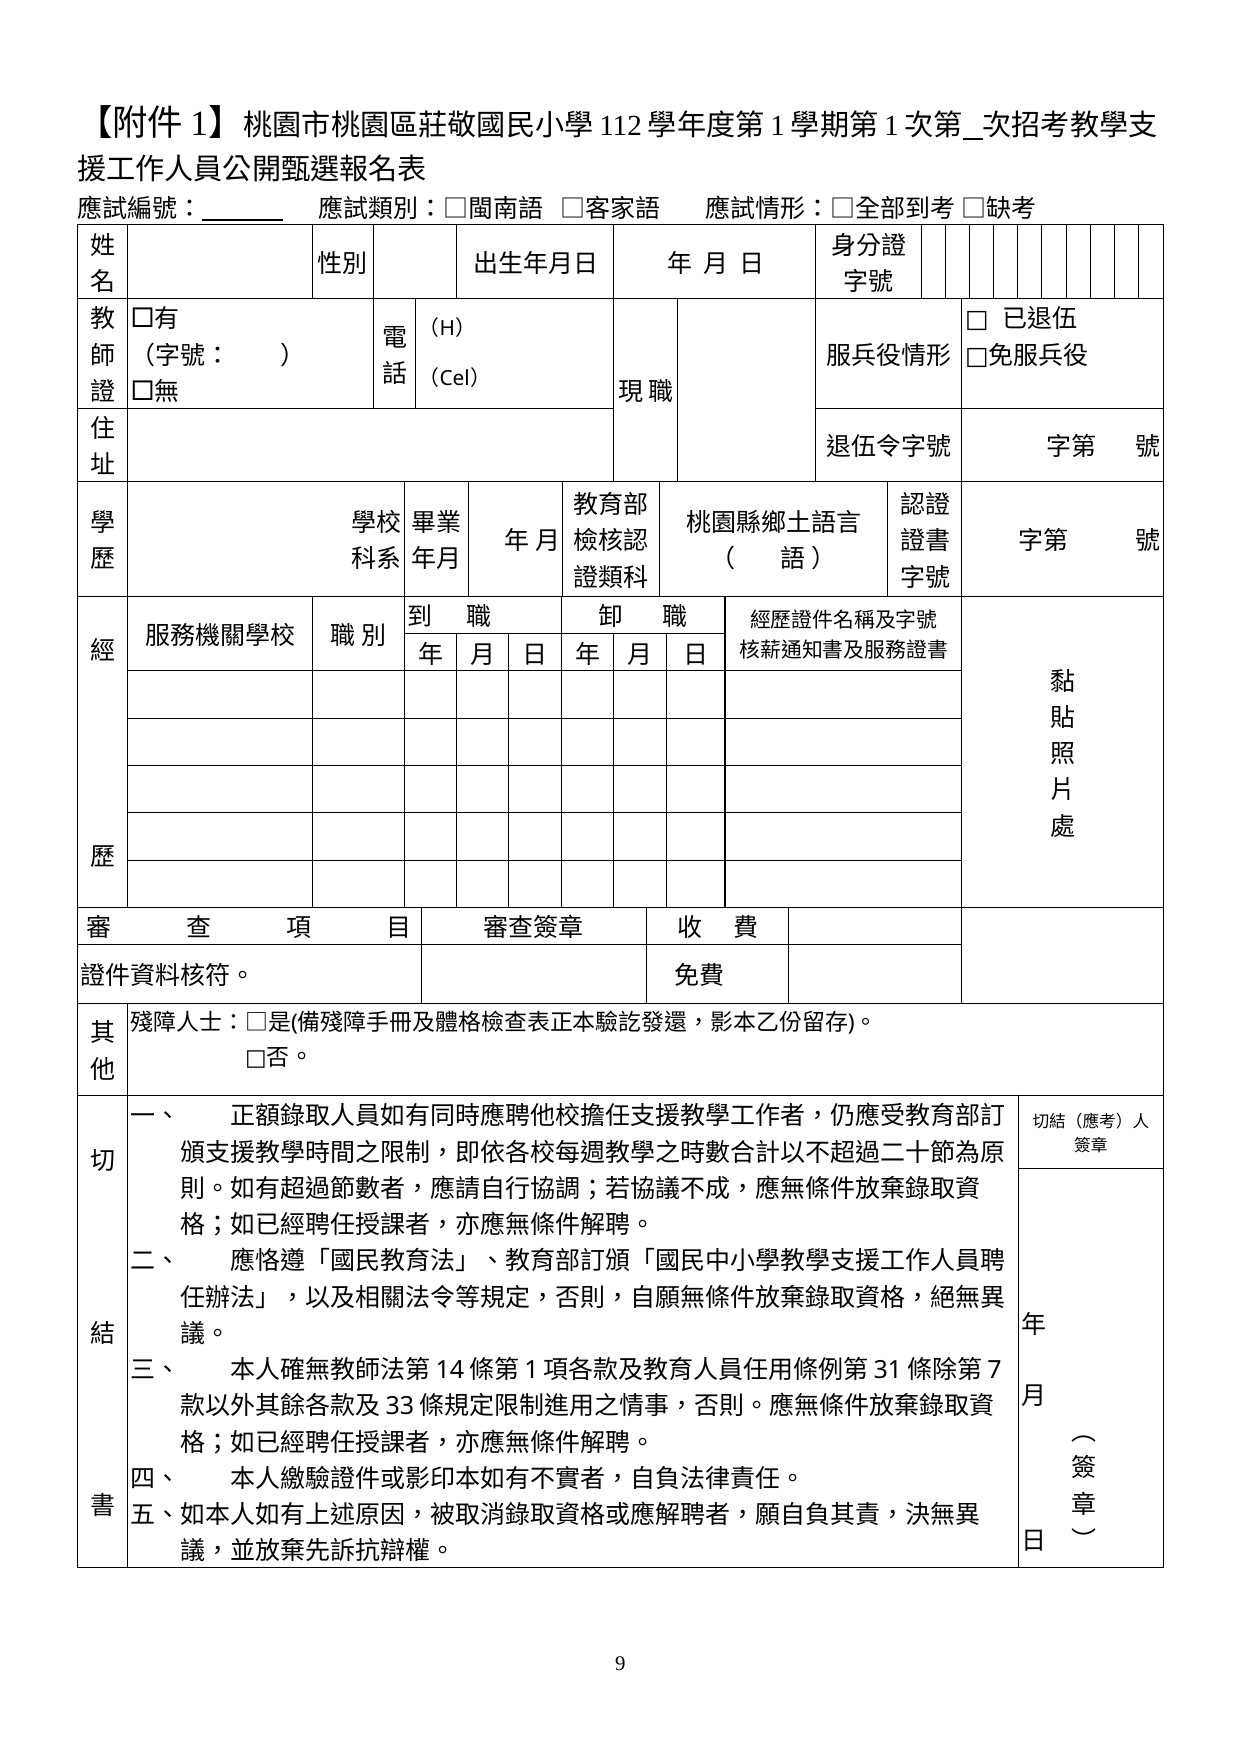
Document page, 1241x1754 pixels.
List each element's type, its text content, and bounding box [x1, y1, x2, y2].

table_cell 有 （字號： ） 無 [128, 299, 373, 408]
table_cell 學校 科系 [128, 482, 404, 596]
table_header [1067, 225, 1090, 298]
table_cell 黏 貼 照 片 處 [962, 597, 1163, 907]
table_cell [128, 813, 312, 859]
table_header [970, 225, 993, 298]
table_cell [457, 671, 508, 718]
table_cell 月 [614, 634, 666, 670]
table_cell [667, 813, 724, 859]
table_header 身分證 字號 [816, 225, 921, 298]
table_cell [405, 671, 456, 718]
table_header [374, 225, 456, 298]
table_cell [457, 766, 508, 812]
table_header [1139, 225, 1163, 298]
table_cell 桃園縣鄉土語言 （ 語 ） [660, 482, 887, 596]
table_cell [678, 299, 815, 481]
table_cell 其 他 [78, 1004, 127, 1095]
table_cell 職 別 [313, 597, 404, 670]
table_cell [562, 766, 613, 812]
table_cell 到 職 [405, 597, 561, 633]
table_cell 經 歷 [78, 597, 127, 907]
table_cell [509, 719, 561, 765]
table_cell [789, 945, 961, 1002]
table_cell [614, 671, 666, 718]
table_cell 月 [457, 634, 508, 670]
table_cell 服兵役情形 [816, 299, 961, 408]
table_cell [726, 861, 961, 907]
table_cell [405, 766, 456, 812]
table_cell [509, 813, 561, 859]
table_cell [726, 671, 961, 718]
table_cell [562, 861, 613, 907]
table_cell 字第 號 [962, 409, 1163, 481]
table_cell [128, 409, 613, 481]
table_cell 年 月 ︵ 簽 章 日 ︶ [1019, 1169, 1163, 1567]
table_cell [726, 766, 961, 812]
table_cell [313, 719, 404, 765]
table_cell 卸 職 [562, 597, 724, 633]
table_cell [128, 766, 312, 812]
table_cell [405, 861, 456, 907]
table_cell [562, 813, 613, 859]
table_cell 殘障人士：□是(備殘障手冊及體格檢查表正本驗訖發還，影本乙份留存)。 □否。 [128, 1004, 1163, 1095]
table_cell 日 [509, 634, 561, 670]
table_cell [614, 861, 666, 907]
table_cell [313, 861, 404, 907]
table_cell [667, 719, 724, 765]
table_cell 年 月 [469, 482, 562, 596]
table_header [1042, 225, 1066, 298]
table_cell [405, 719, 456, 765]
table_cell 年 [562, 634, 613, 670]
table_cell [562, 719, 613, 765]
table_cell [457, 813, 508, 859]
table_cell [509, 861, 561, 907]
table_header [946, 225, 969, 298]
table_header [1091, 225, 1114, 298]
table_cell [422, 945, 646, 1002]
table_cell [789, 908, 961, 944]
table_cell [667, 861, 724, 907]
table_header [922, 225, 945, 298]
table_cell 認證 證書 字號 [888, 482, 961, 596]
table_cell [614, 813, 666, 859]
table_header [1115, 225, 1138, 298]
table_cell 切 結 書 [78, 1096, 127, 1567]
table_cell 日 [667, 634, 724, 670]
table_cell 審查簽章 [422, 908, 646, 944]
table_cell 住址 [78, 409, 127, 481]
table_cell 退伍令字號 [816, 409, 961, 481]
table_cell [405, 813, 456, 859]
text 【附件1】桃園市桃園區莊敬國民小學112學年度第1學期第1次第 次招考教學支援工作人員公開甄選報名表 [77, 94, 1163, 188]
table_cell [313, 766, 404, 812]
table_cell [962, 908, 1163, 1002]
table_cell 現 職 [614, 299, 677, 481]
table_cell 學歷 [78, 482, 127, 596]
table_cell 免費 [647, 945, 788, 1002]
table_cell [128, 719, 312, 765]
table_cell [726, 813, 961, 859]
table_cell [128, 671, 312, 718]
table_cell 教師證 [78, 299, 127, 408]
table_cell [614, 719, 666, 765]
table_cell 字第 號 [962, 482, 1163, 596]
table_cell [313, 813, 404, 859]
table_cell [667, 766, 724, 812]
table_cell [667, 671, 724, 718]
table_cell [509, 671, 561, 718]
table_cell 經歷證件名稱及字號 核薪通知書及服務證書 [726, 597, 961, 670]
table_cell （H） （Cel） [416, 299, 613, 408]
table_header [994, 225, 1017, 298]
table_cell [457, 861, 508, 907]
table_cell 電話 [374, 299, 415, 408]
table_cell [128, 861, 312, 907]
text 應試編號： 應試類別：□閩南語 □客家語 應試情形：□全部到考 □缺考 [77, 188, 1163, 224]
table_cell [509, 766, 561, 812]
table_header [1018, 225, 1041, 298]
table_header 年 月 日 [614, 225, 815, 298]
table_cell 服務機關學校 [128, 597, 312, 670]
table_header [128, 225, 312, 298]
table_cell 年 [405, 634, 456, 670]
table_cell 畢業年月 [405, 482, 468, 596]
table_cell [726, 719, 961, 765]
table_cell [313, 671, 404, 718]
table_cell 已退伍 □免服兵役 [962, 299, 1163, 408]
table_cell 正額錄取人員如有同時應聘他校擔任支援教學工作者，仍應受教育部訂頒支援教學時間之限制，即依各校每週教學之時數合計以不超過二十節為原則。如有超過節數者，應請自行協調；若協議不成，應無條件放棄錄取資格；如已經聘任授課者，亦應無條件解聘。 應恪遵「國民教育法」、教育部訂頒「國民中小學教學支援工作人員聘任辦法」，以及相關法令等規定，否則，自願無條件放棄錄取資格，絕無異議。 本人確無教師法第14條第1項各款及教育人員任用條例第31條除第7款以外其餘各款及33條規定限制進用之情事，否則。應無條件放棄錄取資格；如已經聘任授課者，亦應無條件解聘。 本人繳驗證件或影印本如有不實者，自負法律責任。 五、如本人如有上述原因，被取消錄取資格或應解聘者，願自負其責，決無異議，並放棄先訴抗辯權。 [128, 1096, 1018, 1567]
table_cell [614, 766, 666, 812]
table_cell 證件資料核符。 [78, 945, 421, 1002]
table_cell 切結（應考）人 簽章 [1019, 1096, 1163, 1168]
table_cell [562, 671, 613, 718]
table_cell [457, 719, 508, 765]
table_cell 收 費 [647, 908, 788, 944]
table_header 姓名 [78, 225, 127, 298]
table_header 性別 [313, 225, 373, 298]
table_cell 教育部 檢核認 證類科 [563, 482, 659, 596]
table_cell 審 查 項 目 [78, 908, 421, 944]
table_header 出生年月日 [457, 225, 613, 298]
